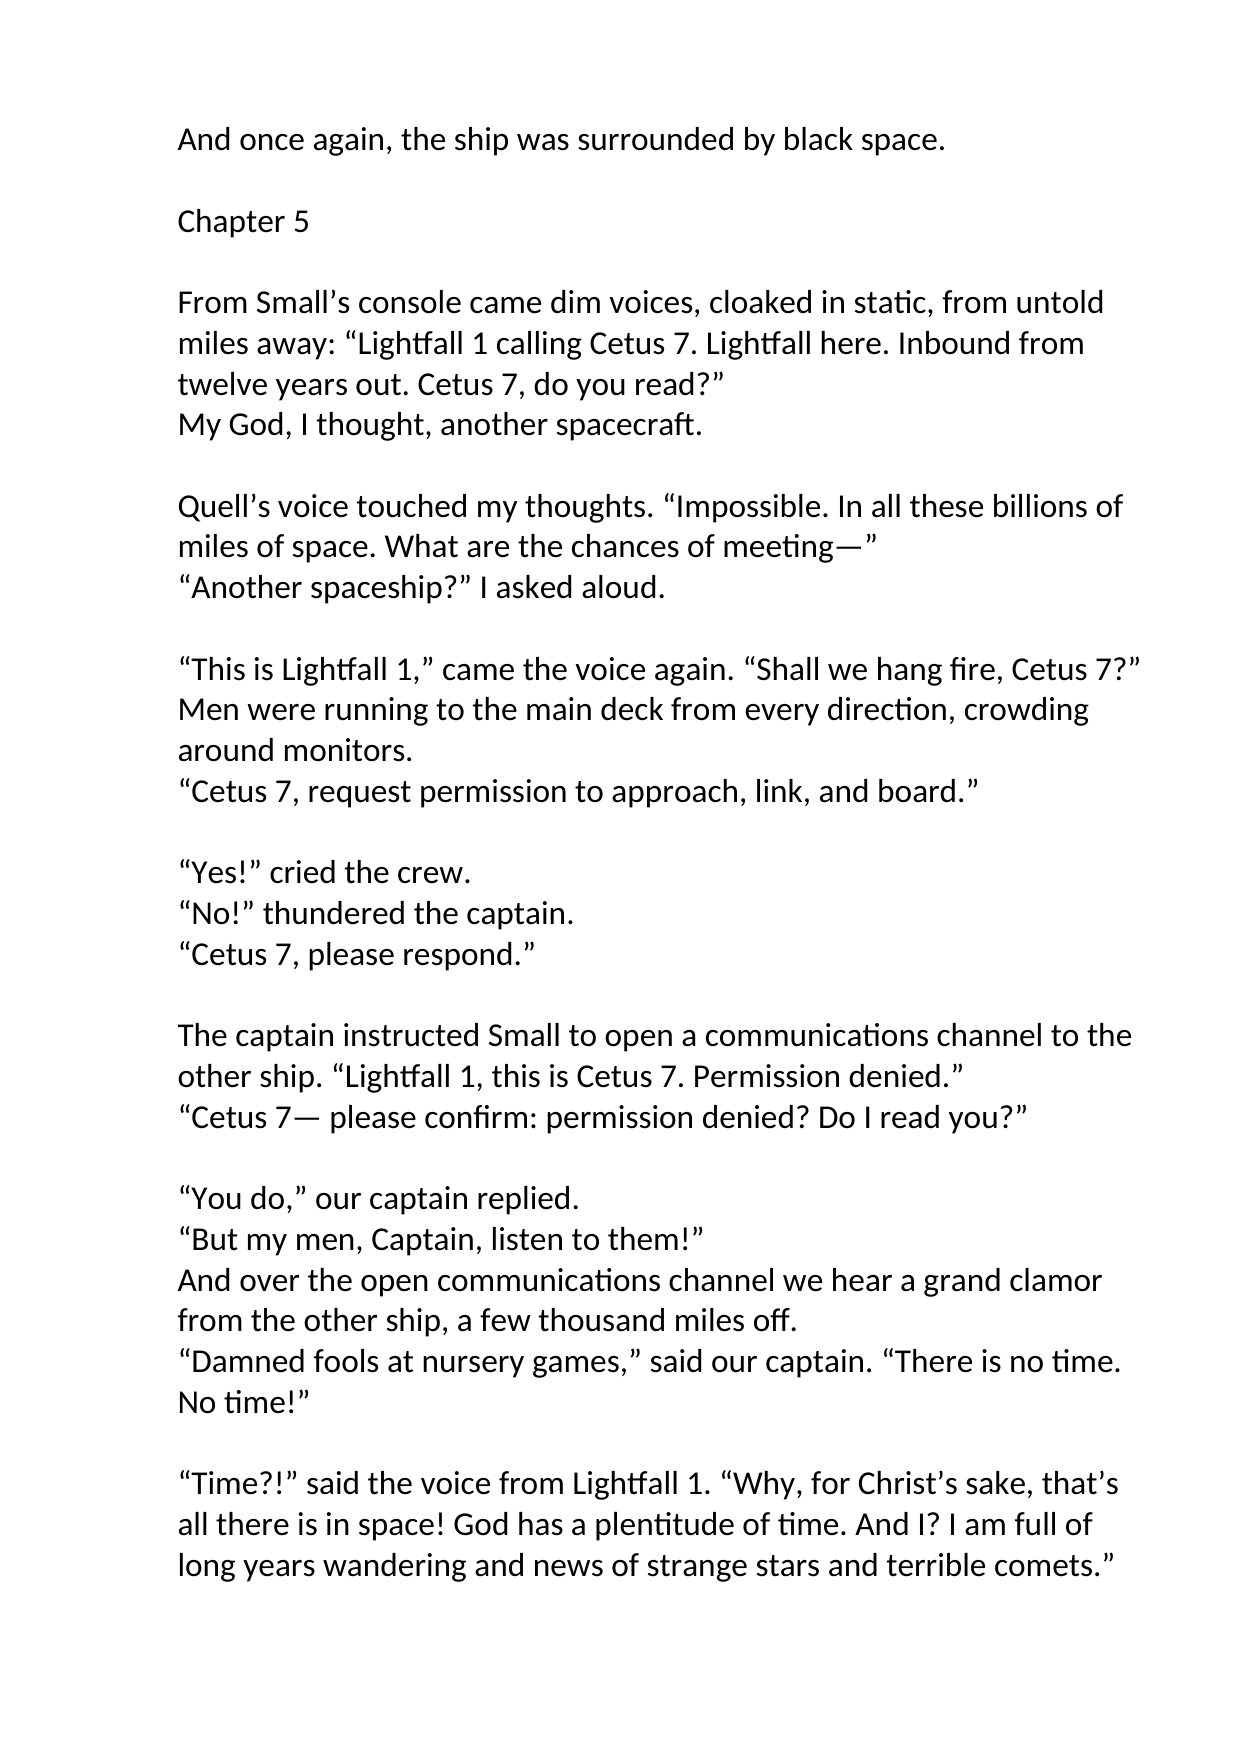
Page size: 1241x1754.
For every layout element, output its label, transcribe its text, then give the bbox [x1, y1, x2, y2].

text “Cetus 7, please respond.” [177, 933, 1152, 973]
text “Time?!” said the voice from Lightfall 1. “Why, for Christ’s sake, that’s all there is in space! God has a plentitude of time. And I? I am full of long years wandering and news of strange stars and terrible comets.” [177, 1462, 1152, 1584]
text “Cetus 7— please confirm: permission denied? Do I read you?” [177, 1096, 1152, 1136]
text Men were running to the main deck from every direction, crowding around monitors. [177, 688, 1152, 770]
text And once again, the ship was surrounded by black space. [177, 118, 1152, 159]
text My God, I thought, another spacecraft. [177, 403, 1152, 444]
text From Small’s console came dim voices, cloaked in static, from untold miles away: “Lightfall 1 calling Cetus 7. Lightfall here. Inbound from twelve years out. Cetus 7, do you read?” [177, 281, 1152, 403]
text “Damned fools at nursery games,” said our captain. “There is no time. No time!” [177, 1340, 1152, 1421]
text “This is Lightfall 1,” came the voice again. “Shall we hang fire, Cetus 7?” [177, 648, 1152, 688]
text “But my men, Captain, listen to them!” [177, 1218, 1152, 1258]
text “No!” thundered the captain. [177, 892, 1152, 933]
text “Cetus 7, request permission to approach, link, and board.” [177, 770, 1152, 811]
text Chapter 5 [177, 199, 1152, 240]
text “Yes!” cried the crew. [177, 851, 1152, 892]
text Quell’s voice touched my thoughts. “Impossible. In all these billions of miles of space. What are the chances of meeting—” [177, 485, 1152, 566]
text “You do,” our captain replied. [177, 1177, 1152, 1218]
text “Another spaceship?” I asked aloud. [177, 566, 1152, 607]
text The captain instructed Small to open a communications channel to the other ship. “Lightfall 1, this is Cetus 7. Permission denied.” [177, 1014, 1152, 1096]
text And over the open communications channel we hear a grand clamor from the other ship, a few thousand miles off. [177, 1258, 1152, 1340]
